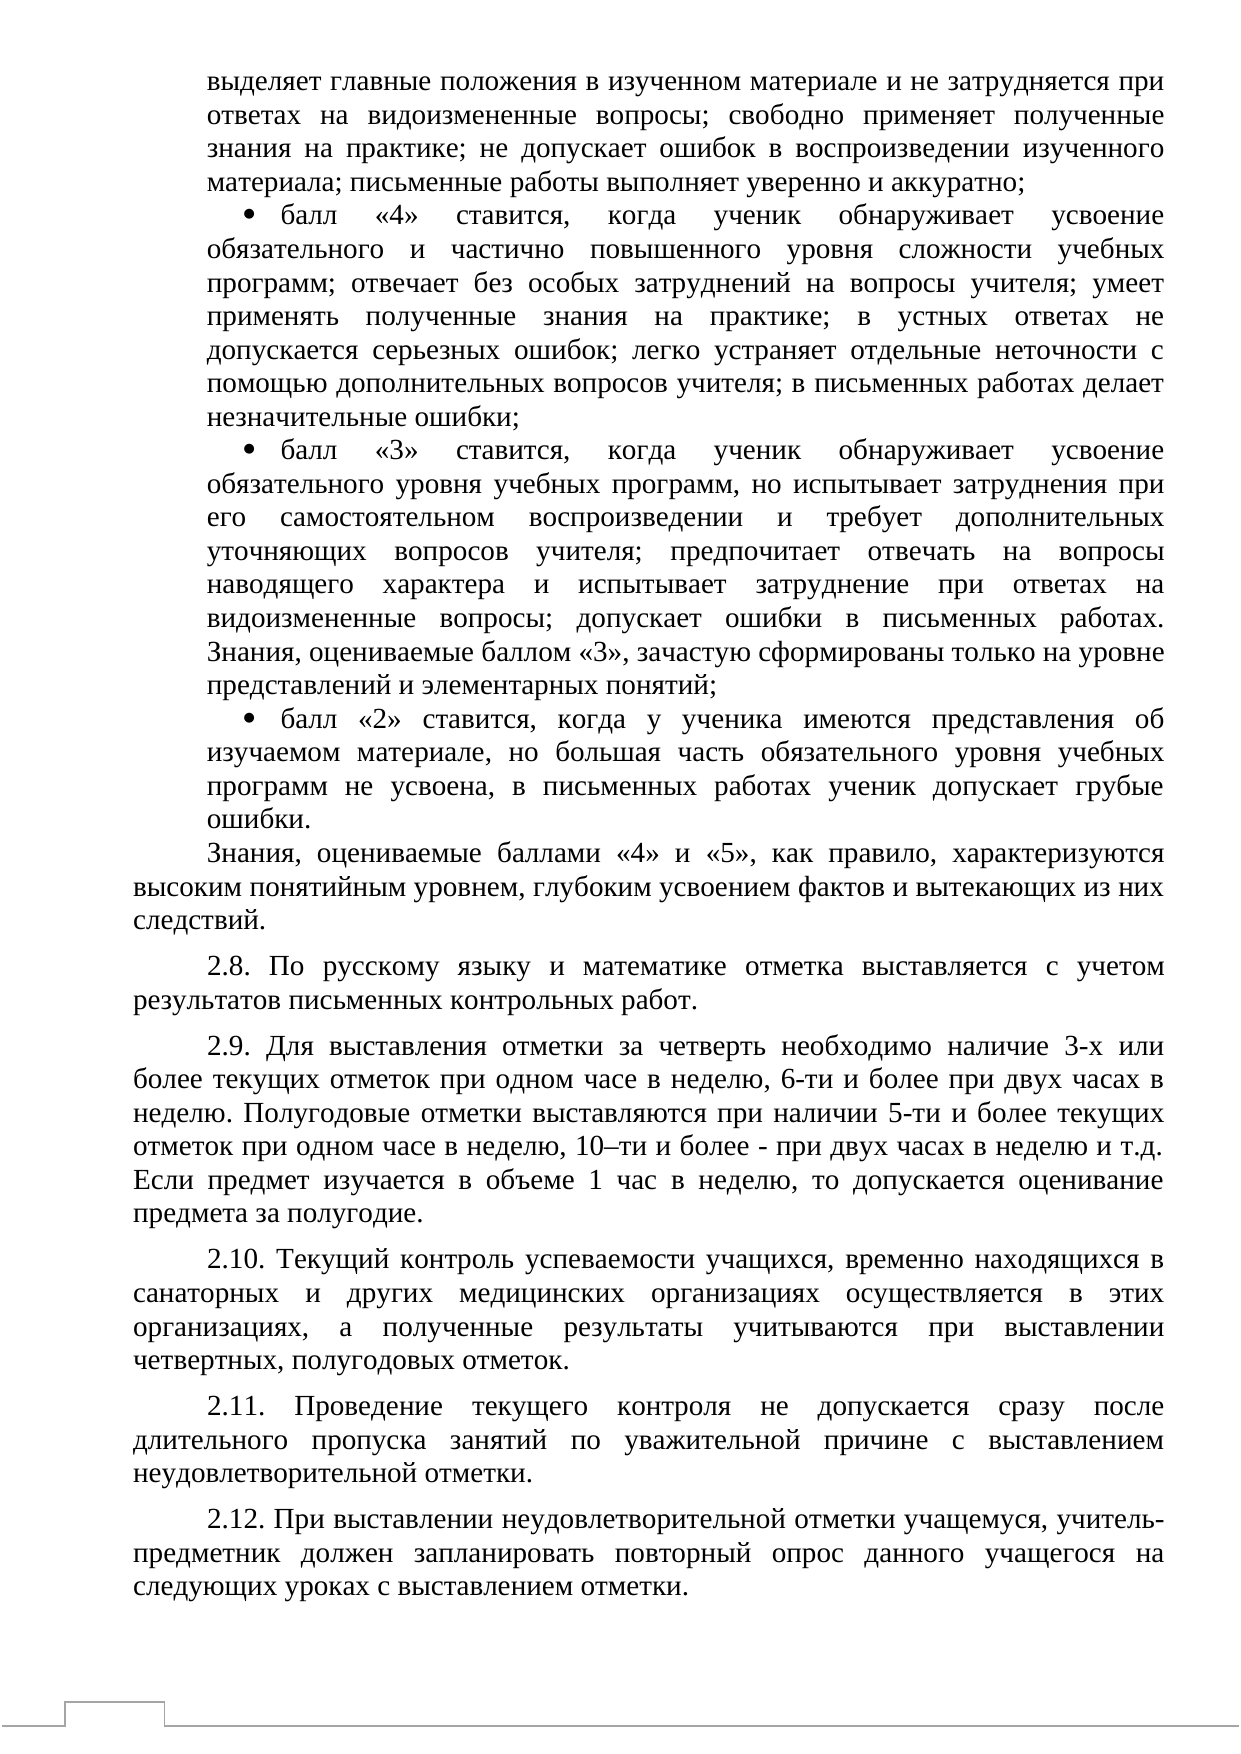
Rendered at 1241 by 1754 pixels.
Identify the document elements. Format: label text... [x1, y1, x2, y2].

text 2.8. По русскому языку и математике отметка выставляется с учетом результатов письменных контрольных работ. [133, 948, 1165, 1015]
list балл «3» ставится, когда ученик обнаруживает усвоение обязательного уровня учебных программ, но испытывает затруднения при его самостоятельном воспроизведении и требует дополнительных уточняющих вопросов учителя; предпочитает отвечать на вопросы наводящего характера и испытывает затруднение при ответах на видоизмененные вопросы; допускает ошибки в письменных работах. Знания, оцениваемые баллом «3», зачастую сформированы только на уровне представлений и элементарных понятий; [207, 432, 1165, 701]
text 2.12. При выставлении неудовлетворительной отметки учащемуся, учитель-предметник должен запланировать повторный опрос данного учащегося на следующих уроках с выставлением отметки. [133, 1501, 1165, 1602]
text Знания, оцениваемые баллами «4» и «5», как правило, характеризуются высоким понятийным уровнем, глубоким усвоением фактов и вытекающих из них следствий. [133, 835, 1165, 936]
text 2.9. Для выставления отметки за четверть необходимо наличие 3-х или более текущих отметок при одном часе в неделю, 6-ти и более при двух часах в неделю. Полугодовые отметки выставляются при наличии 5-ти и более текущих отметок при одном часе в неделю, 10–ти и более - при двух часах в неделю и т.д. Если предмет изучается в объеме 1 час в неделю, то допускается оценивание предмета за полугодие. [133, 1028, 1165, 1229]
list балл «2» ставится, когда у ученика имеются представления об изучаемом материале, но большая часть обязательного уровня учебных программ не усвоена, в письменных работах ученик допускает грубые ошибки. [207, 701, 1165, 835]
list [207, 63, 1165, 197]
text 2.10. Текущий контроль успеваемости учащихся, временно находящихся в санаторных и других медицинских организациях осуществляется в этих организациях, а полученные результаты учитываются при выставлении четвертных, полугодовых отметок. [133, 1242, 1165, 1376]
text 2.11. Проведение текущего контроля не допускается сразу после длительного пропуска занятий по уважительной причине с выставлением неудовлетворительной отметки. [133, 1388, 1165, 1489]
list балл «4» ставится, когда ученик обнаруживает усвоение обязательного и частично повышенного уровня сложности учебных программ; отвечает без особых затруднений на вопросы учителя; умеет применять полученные знания на практике; в устных ответах не допускается серьезных ошибок; легко устраняет отдельные неточности с помощью дополнительных вопросов учителя; в письменных работах делает незначительные ошибки; [207, 197, 1165, 432]
